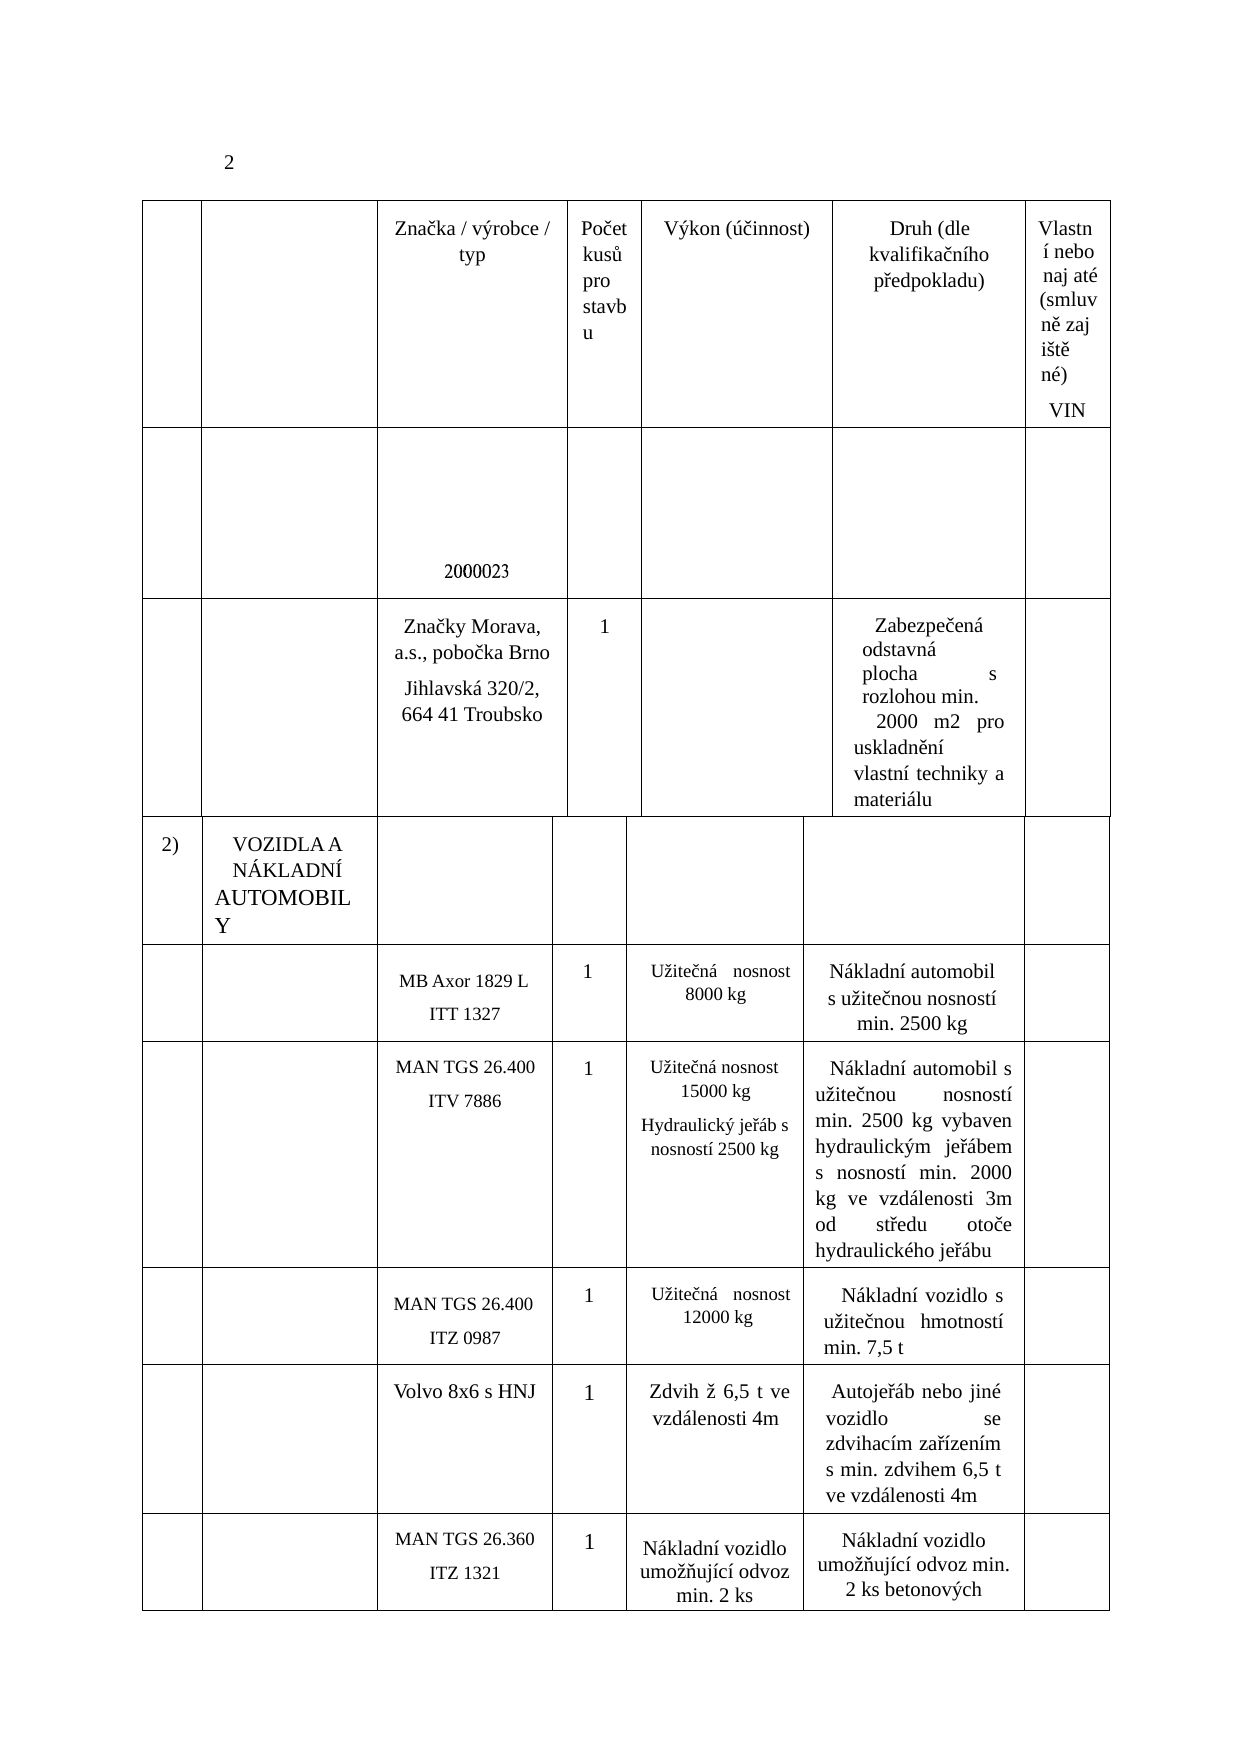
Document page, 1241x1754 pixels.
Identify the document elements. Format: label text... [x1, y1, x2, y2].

table_cell [143, 945, 202, 1041]
table_cell [804, 817, 1024, 944]
table_cell [143, 1514, 202, 1610]
table_cell Nákladní automobil s užitečnou nosností min. 2500 kg vybaven hydraulickým jeřábem s nosností min. 2000 kg ve vzdálenosti 3m od středu otoče hydraulického jeřábu [804, 1042, 1024, 1267]
table_cell [1025, 1514, 1109, 1610]
table_cell [143, 1268, 202, 1364]
table_header [143, 201, 201, 427]
table_cell MAN TGS 26.400 ITZ 0987 [378, 1268, 552, 1364]
table_cell Značky Morava, a.s., pobočka Brno Jihlavská 320/2, 664 41 Troubsko [378, 599, 567, 816]
table_cell 1 [553, 1268, 626, 1364]
table_cell [203, 1365, 377, 1512]
table_cell Nákladní automobil s užitečnou nosností min. 2500 kg [804, 945, 1024, 1041]
table_cell 1 [553, 1514, 626, 1610]
table_cell [378, 428, 567, 598]
table_cell [143, 599, 201, 816]
table_cell [203, 1042, 377, 1267]
table_cell Užitečná nosnost 15000 kg Hydraulický jeřáb s nosností 2500 kg [627, 1042, 803, 1267]
table_cell [143, 428, 201, 598]
table_cell Nákladní vozidlo s užitečnou hmotností min. 7,5 t [804, 1268, 1024, 1364]
table_header Značka / výrobce / typ [378, 201, 567, 427]
table_cell [1026, 599, 1110, 816]
table_cell 1 [553, 945, 626, 1041]
table_cell [203, 1268, 377, 1364]
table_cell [804, 1514, 1024, 1610]
table_cell [553, 817, 626, 944]
table_header Vlastní nebo naj até (smluv ně zaj iště né) VIN [1026, 201, 1110, 427]
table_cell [627, 1514, 803, 1610]
table_cell VOZIDLA A NÁKLADNÍ AUTOMOBILY [203, 817, 377, 944]
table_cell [378, 1514, 552, 1610]
table_cell [568, 428, 641, 598]
table_cell Zdvih ž 6,5 t ve vzdálenosti 4m [627, 1365, 803, 1512]
table_header Výkon (účinnost) [642, 201, 832, 427]
table_cell Zabezpečená odstavná plocha s rozlohou min. 2000 m2 pro uskladnění vlastní techniky a materiálu [833, 599, 1025, 816]
table_cell [642, 428, 832, 598]
table_cell [203, 1514, 377, 1610]
table_cell [1025, 1042, 1109, 1267]
table_cell Užitečná nosnost 12000 kg [627, 1268, 803, 1364]
table_cell [1025, 817, 1109, 944]
table_cell MAN TGS 26.400 ITV 7886 [378, 1042, 552, 1267]
table_cell Autojeřáb nebo jiné vozidlo se zdvihacím zařízením s min. zdvihem 6,5 t ve vzdálenosti 4m [804, 1365, 1024, 1512]
table_cell [143, 1365, 202, 1512]
table_cell [1025, 1365, 1109, 1512]
text 2 [224, 150, 1090, 174]
table_cell [202, 428, 377, 598]
table_cell [1025, 945, 1109, 1041]
table_cell Volvo 8x6 s HNJ [378, 1365, 552, 1512]
table_header Počet kusů pro stavb u [568, 201, 641, 427]
table_cell Užitečná nosnost 8000 kg [627, 945, 803, 1041]
picture [444, 564, 509, 578]
table_cell [642, 599, 832, 816]
table_cell [203, 945, 377, 1041]
table_cell [833, 428, 1025, 598]
table_cell 1 [553, 1365, 626, 1512]
table_header Druh (dle kvalifikačního předpokladu) [833, 201, 1025, 427]
table_cell MB Axor 1829 L ITT 1327 [378, 945, 552, 1041]
table_cell [627, 817, 803, 944]
table_header [202, 201, 377, 427]
table_cell [143, 1042, 202, 1267]
table_cell [1025, 1268, 1109, 1364]
table_cell 2) [143, 817, 202, 944]
table_cell 1 [568, 599, 641, 816]
table_cell 1 [553, 1042, 626, 1267]
table_cell [1026, 428, 1110, 598]
table_cell [202, 599, 377, 816]
table_cell [378, 817, 552, 944]
